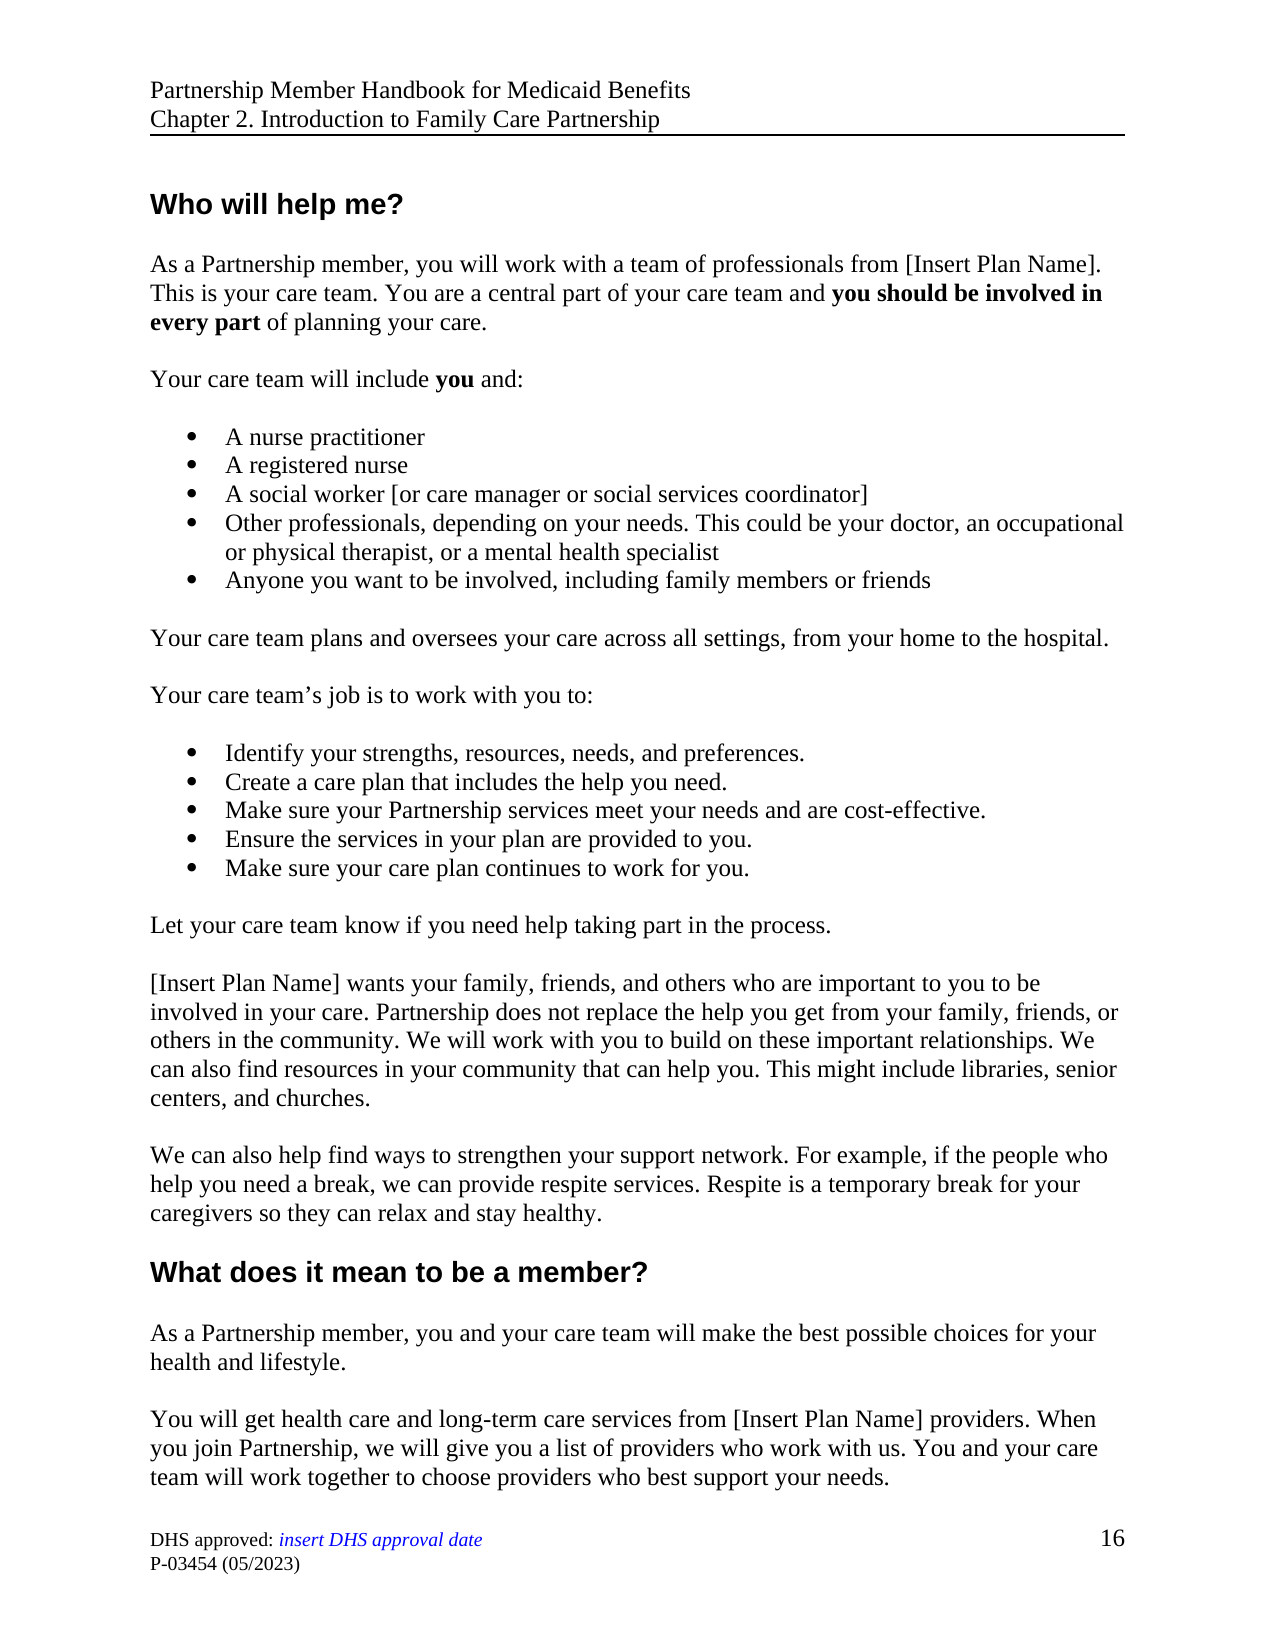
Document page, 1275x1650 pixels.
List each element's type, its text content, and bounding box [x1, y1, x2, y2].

list Make sure your care plan continues to work for you. [187, 853, 1125, 882]
subtitle Who will help me? [150, 187, 1125, 221]
text Your care team plans and oversees your care across all settings, from your home to the hospital. [150, 623, 1125, 652]
list Identify your strengths, resources, needs, and preferences. [187, 738, 1125, 767]
text Your care team’s job is to work with you to: [150, 681, 1125, 709]
subtitle What does it mean to be a member? [150, 1256, 1125, 1289]
list A social worker [or care manager or social services coordinator] [187, 479, 1125, 508]
text Let your care team know if you need help taking part in the process. [150, 911, 1125, 939]
list Make sure your Partnership services meet your needs and are cost-effective. [187, 796, 1125, 824]
list Other professionals, depending on your needs. This could be your doctor, an occupational or physical therapist, or a mental health specialist [187, 508, 1125, 566]
list Create a care plan that includes the help you need. [187, 767, 1125, 796]
text Your care team will include you and: [150, 364, 1125, 393]
list A registered nurse [187, 451, 1125, 479]
list A nurse practitioner [187, 422, 1125, 451]
text You will get health care and long-term care services from [Insert Plan Name] providers. When you join Partnership, we will give you a list of providers who work with us. You and your care team will work together to choose providers who best support your needs. [150, 1404, 1125, 1490]
list Ensure the services in your plan are provided to you. [187, 824, 1125, 853]
list Anyone you want to be involved, including family members or friends [187, 566, 1125, 594]
text As a Partnership member, you and your care team will make the best possible choices for your health and lifestyle. [150, 1318, 1125, 1375]
text We can also help find ways to strengthen your support network. For example, if the people who help you need a break, we can provide respite services. Respite is a temporary break for your caregivers so they can relax and stay healthy. [150, 1141, 1125, 1227]
text As a Partnership member, you will work with a team of professionals from [Insert Plan Name]. This is your care team. You are a central part of your care team and you should be involved in every part of planning your care. [150, 249, 1125, 336]
text [Insert Plan Name] wants your family, friends, and others who are important to you to be involved in your care. Partnership does not replace the help you get from your family, friends, or others in the community. We will work with you to build on these important relationships. We can also find resources in your community that can help you. This might include libraries, senior centers, and churches. [150, 968, 1125, 1112]
